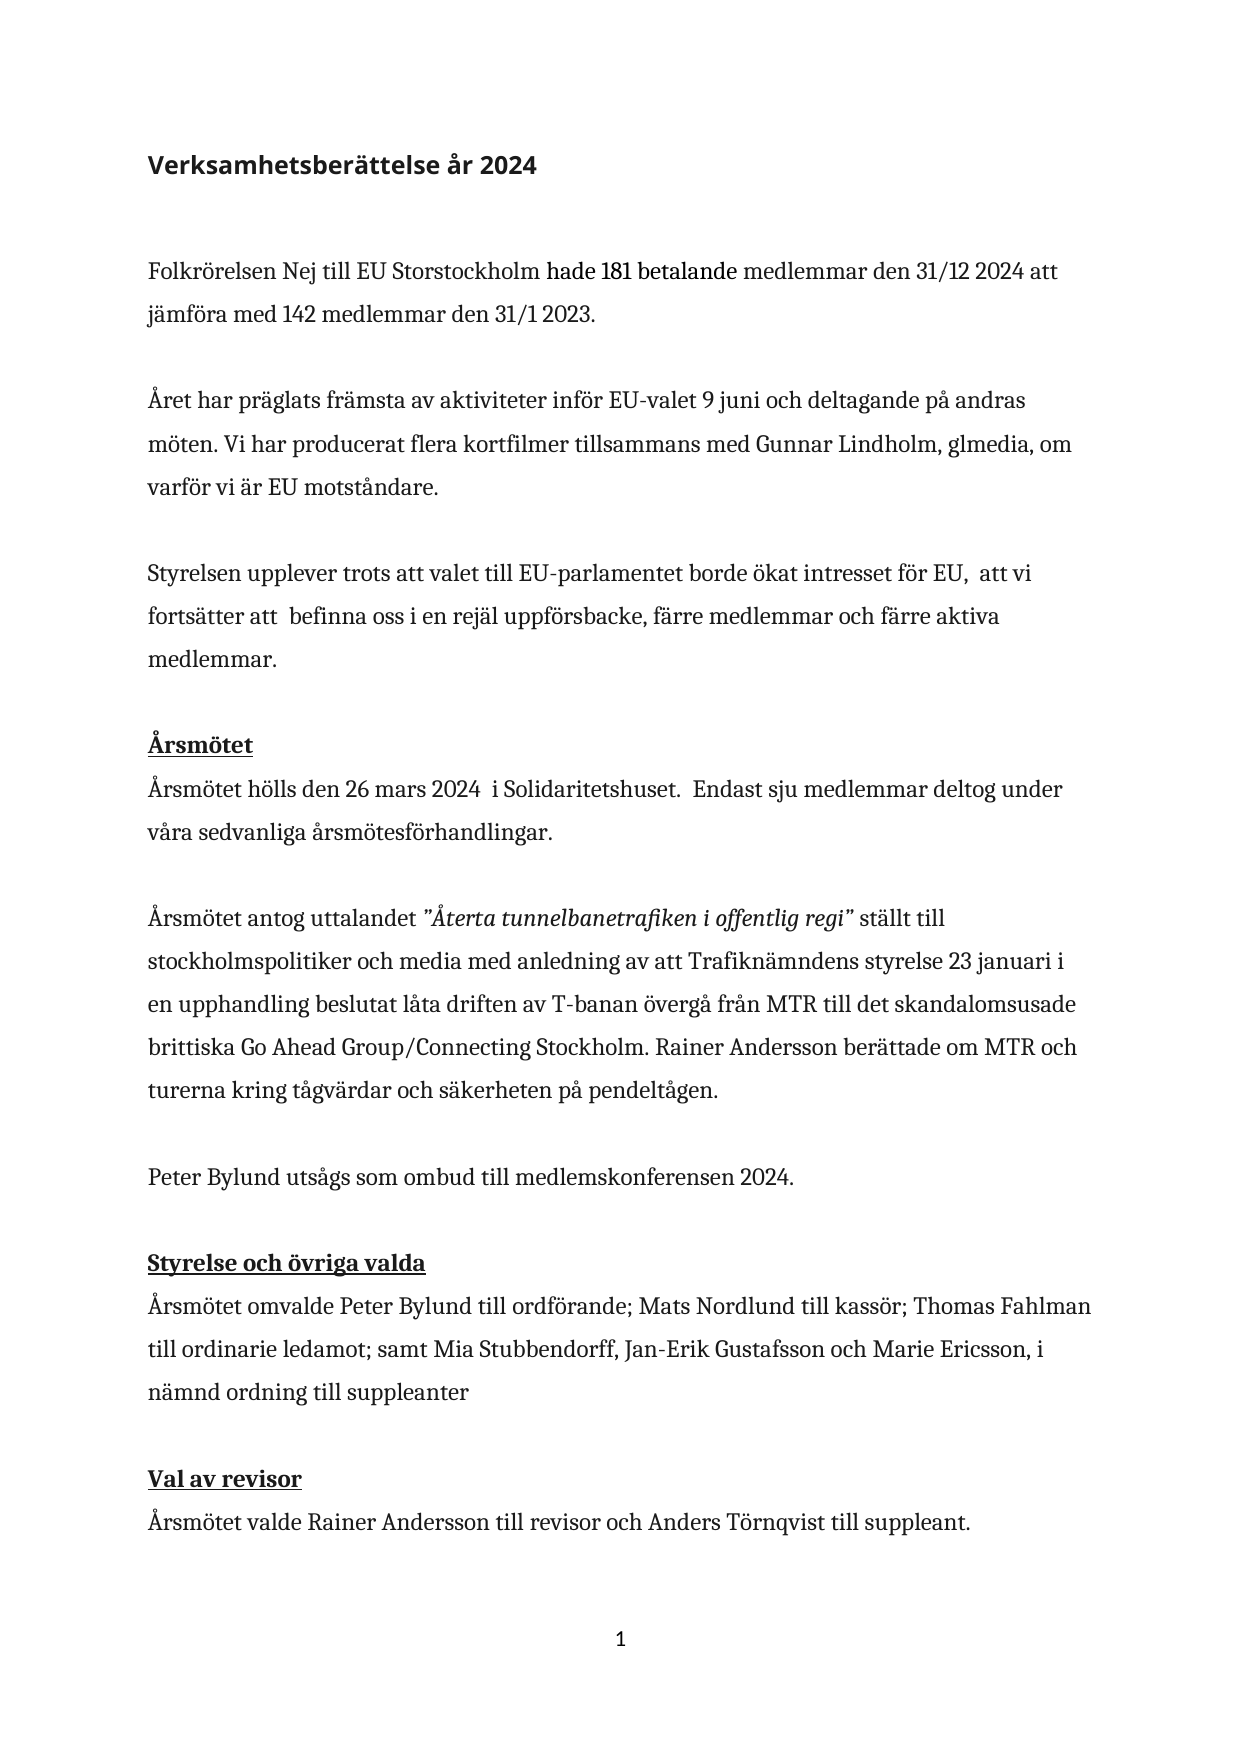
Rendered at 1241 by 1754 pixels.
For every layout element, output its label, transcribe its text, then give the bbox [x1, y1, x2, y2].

text Verksamhetsberättelse år 2024 [148, 148, 1093, 182]
text Årsmötet omvalde Peter Bylund till ordförande; Mats Nordlund till kassör; Thomas Fahlman till ordinarie ledamot; samt Mia Stubbendorff, Jan-Erik Gustafsson och Marie Ericsson, i nämnd ordning till suppleanter [148, 1292, 1093, 1407]
text Årsmötet [148, 731, 1093, 760]
text Årsmötet hölls den 26 mars 2024 i Solidaritetshuset. Endast sju medlemmar deltog under våra sedvanliga årsmötesförhandlingar. [148, 774, 1093, 846]
text Styrelse och övriga valda [148, 1249, 1093, 1278]
text Året har präglats främsta av aktiviteter inför EU-valet 9 juni och deltagande på andras möten. Vi har producerat flera kortfilmer tillsammans med Gunnar Lindholm, glmedia, om varför vi är EU motståndare. [148, 386, 1093, 501]
text Årsmötet antog uttalandet ”Återta tunnelbanetrafiken i offentlig regi” ställt till stockholmspolitiker och media med anledning av att Trafiknämndens styrelse 23 januari i en upphandling beslutat låta driften av T-banan övergå från MTR till det skandalomsusade brittiska Go Ahead Group/Connecting Stockholm. Rainer Andersson berättade om MTR och turerna kring tågvärdar och säkerheten på pendeltågen. [148, 904, 1093, 1105]
text Styrelsen upplever trots att valet till EU-parlamentet borde ökat intresset för EU, att vi fortsätter att befinna oss i en rejäl uppförsbacke, färre medlemmar och färre aktiva medlemmar. [148, 559, 1093, 674]
text Folkrörelsen Nej till EU Storstockholm hade 181 betalande medlemmar den 31/12 2024 att jämföra med 142 medlemmar den 31/1 2023. [148, 257, 1093, 329]
text Peter Bylund utsågs som ombud till medlemskonferensen 2024. [148, 1163, 1093, 1191]
text Årsmötet valde Rainer Andersson till revisor och Anders Törnqvist till suppleant. [148, 1508, 1093, 1536]
text Val av revisor [148, 1464, 1093, 1493]
